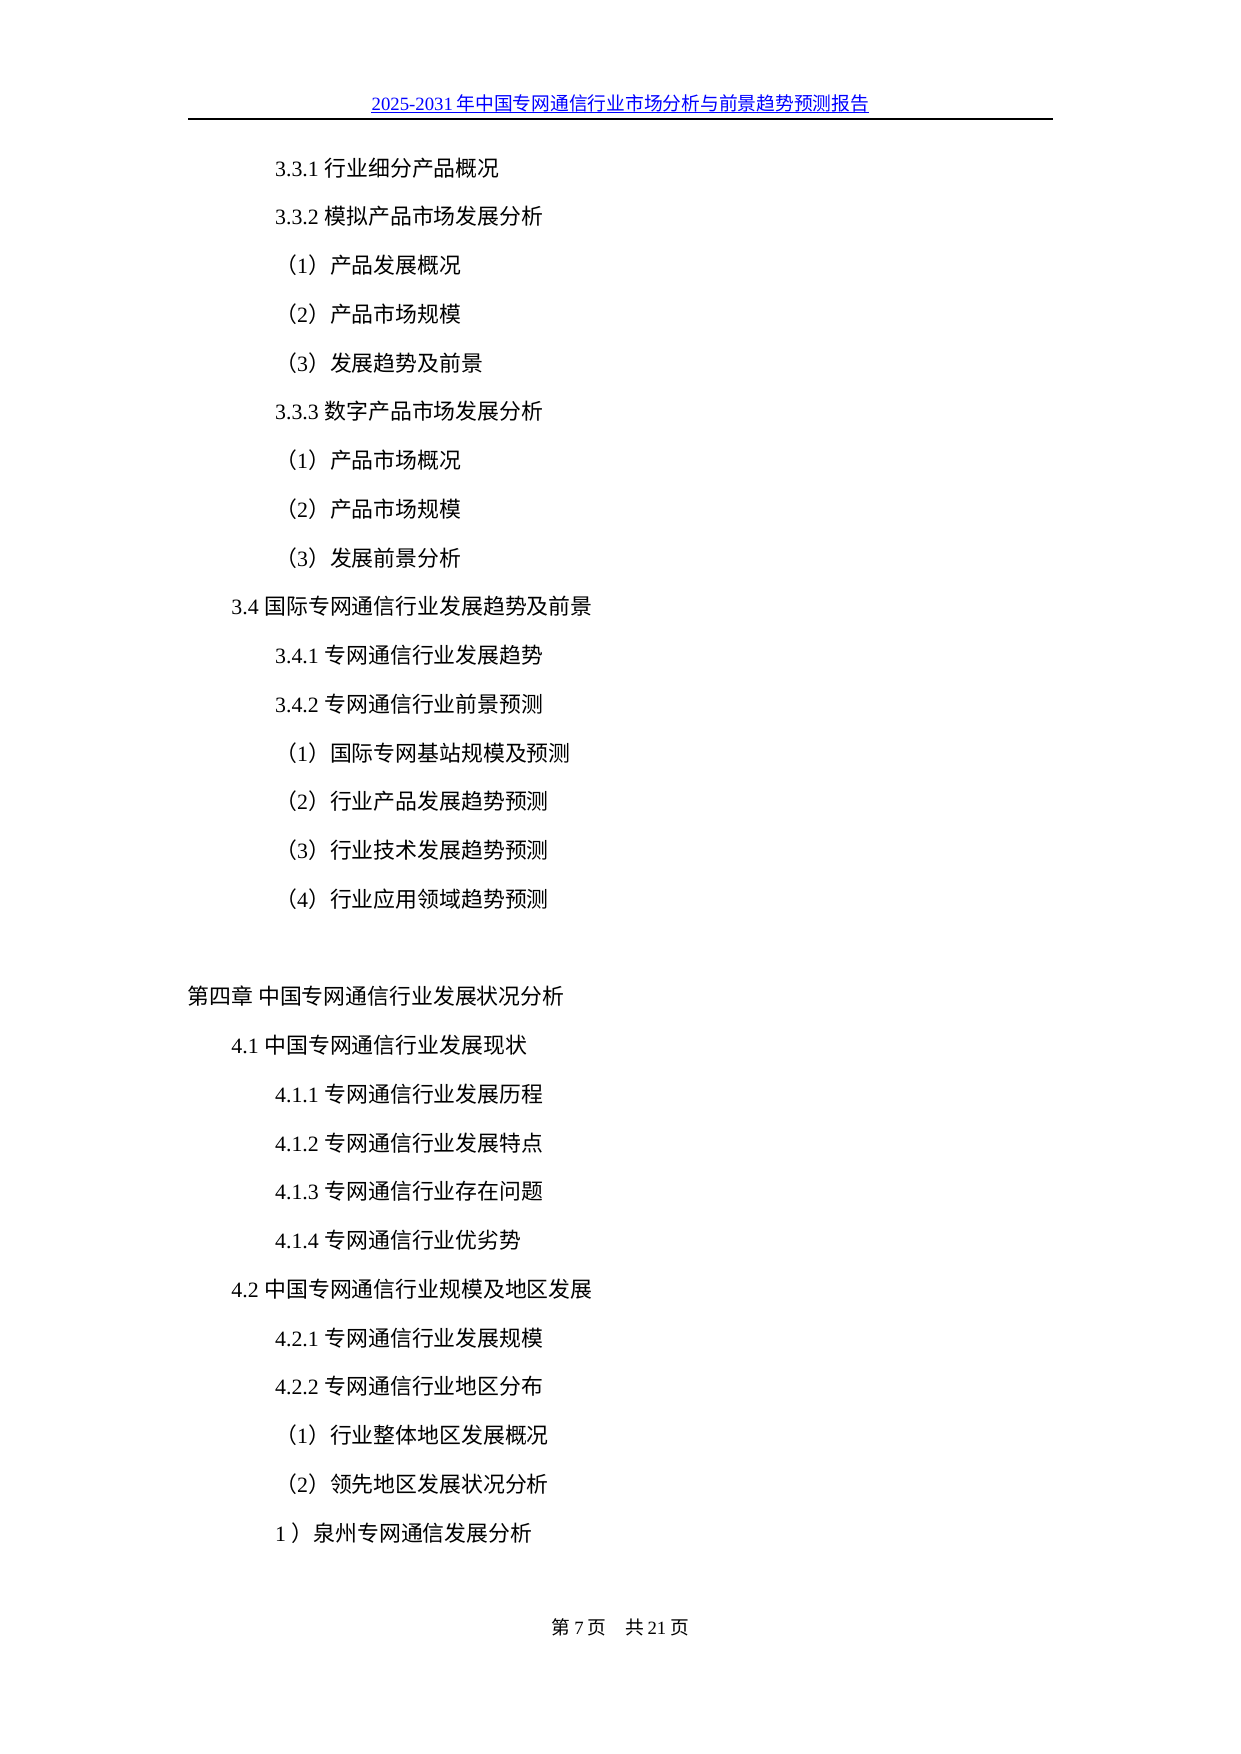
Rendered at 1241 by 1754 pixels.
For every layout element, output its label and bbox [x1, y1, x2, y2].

text [187, 150, 1053, 1548]
